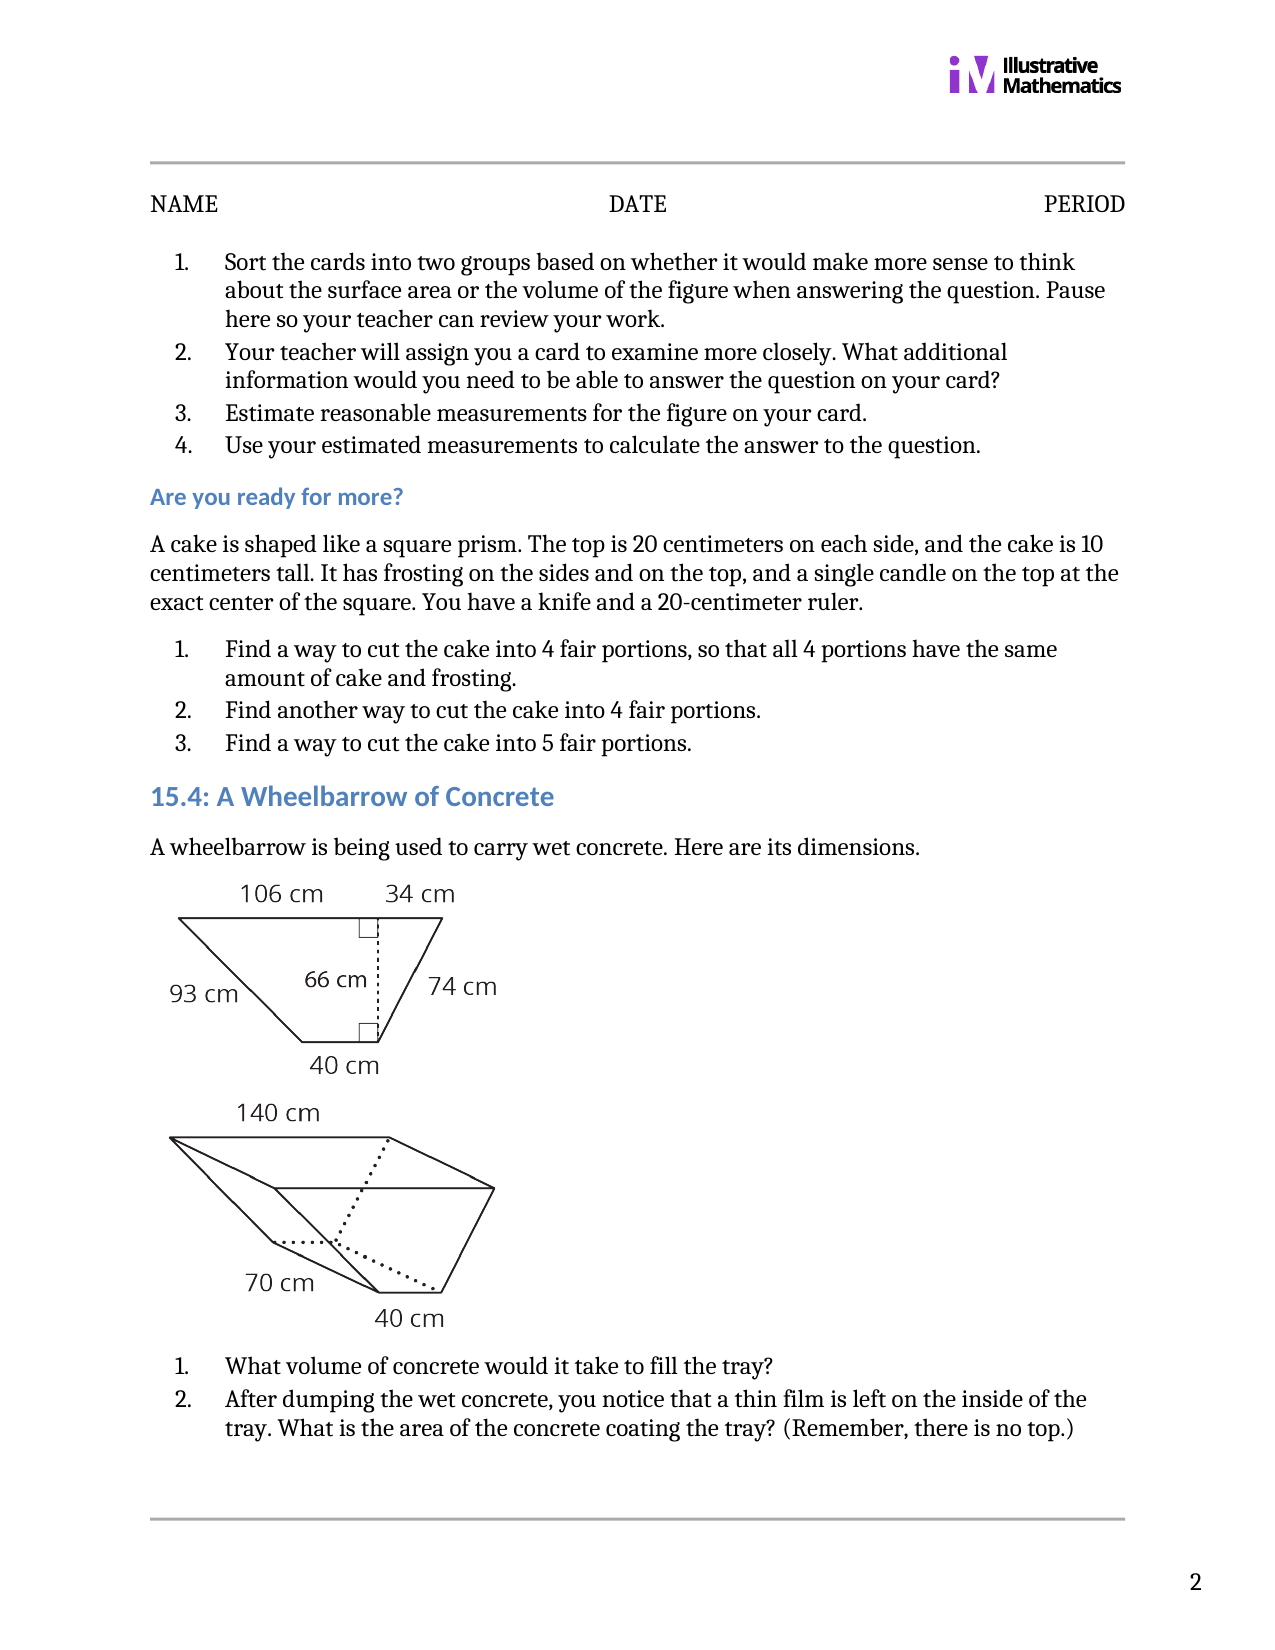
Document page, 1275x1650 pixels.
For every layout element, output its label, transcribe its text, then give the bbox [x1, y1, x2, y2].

list Estimate reasonable measurements for the figure on your card. [175, 399, 1125, 427]
picture [168, 880, 498, 1081]
list Find a way to cut the cake into 4 fair portions, so that all 4 portions have the same amount of cake and frosting. [175, 635, 1125, 693]
text A cake is shaped like a square prism. The top is 20 centimeters on each side, and the cake is 10 centimeters tall. It has frosting on the sides and on the top, and a single candle on the top at the exact center of the square. You have a knife and a 20-centimeter ruler. [150, 530, 1125, 616]
list Find a way to cut the cake into 5 fair portions. [175, 729, 1125, 758]
picture [168, 1099, 496, 1334]
text A wheelbarrow is being used to carry wet concrete. Here are its dimensions. [150, 833, 1125, 862]
subtitle 15.4: A Wheelbarrow of Concrete [150, 778, 1125, 814]
list What volume of concrete would it take to fill the tray? [175, 1352, 1125, 1381]
list After dumping the wet concrete, you notice that a thin film is left on the inside of the tray. What is the area of the concrete coating the tray? (Remember, there is no top.) [175, 1385, 1125, 1442]
list Use your estimated measurements to calculate the answer to the question. [175, 431, 1125, 460]
list Find another way to cut the cake into 4 fair portions. [175, 696, 1125, 725]
list Sort the cards into two groups based on whether it would make more sense to think about the surface area or the volume of the figure when answering the question. Pause here so your teacher can review your work. [175, 247, 1125, 334]
list Your teacher will assign you a card to examine more closely. What additional information would you need to be able to answer the question on your card? [175, 337, 1125, 395]
picture [949, 55, 1121, 93]
subtitle Are you ready for more? [150, 481, 1125, 511]
